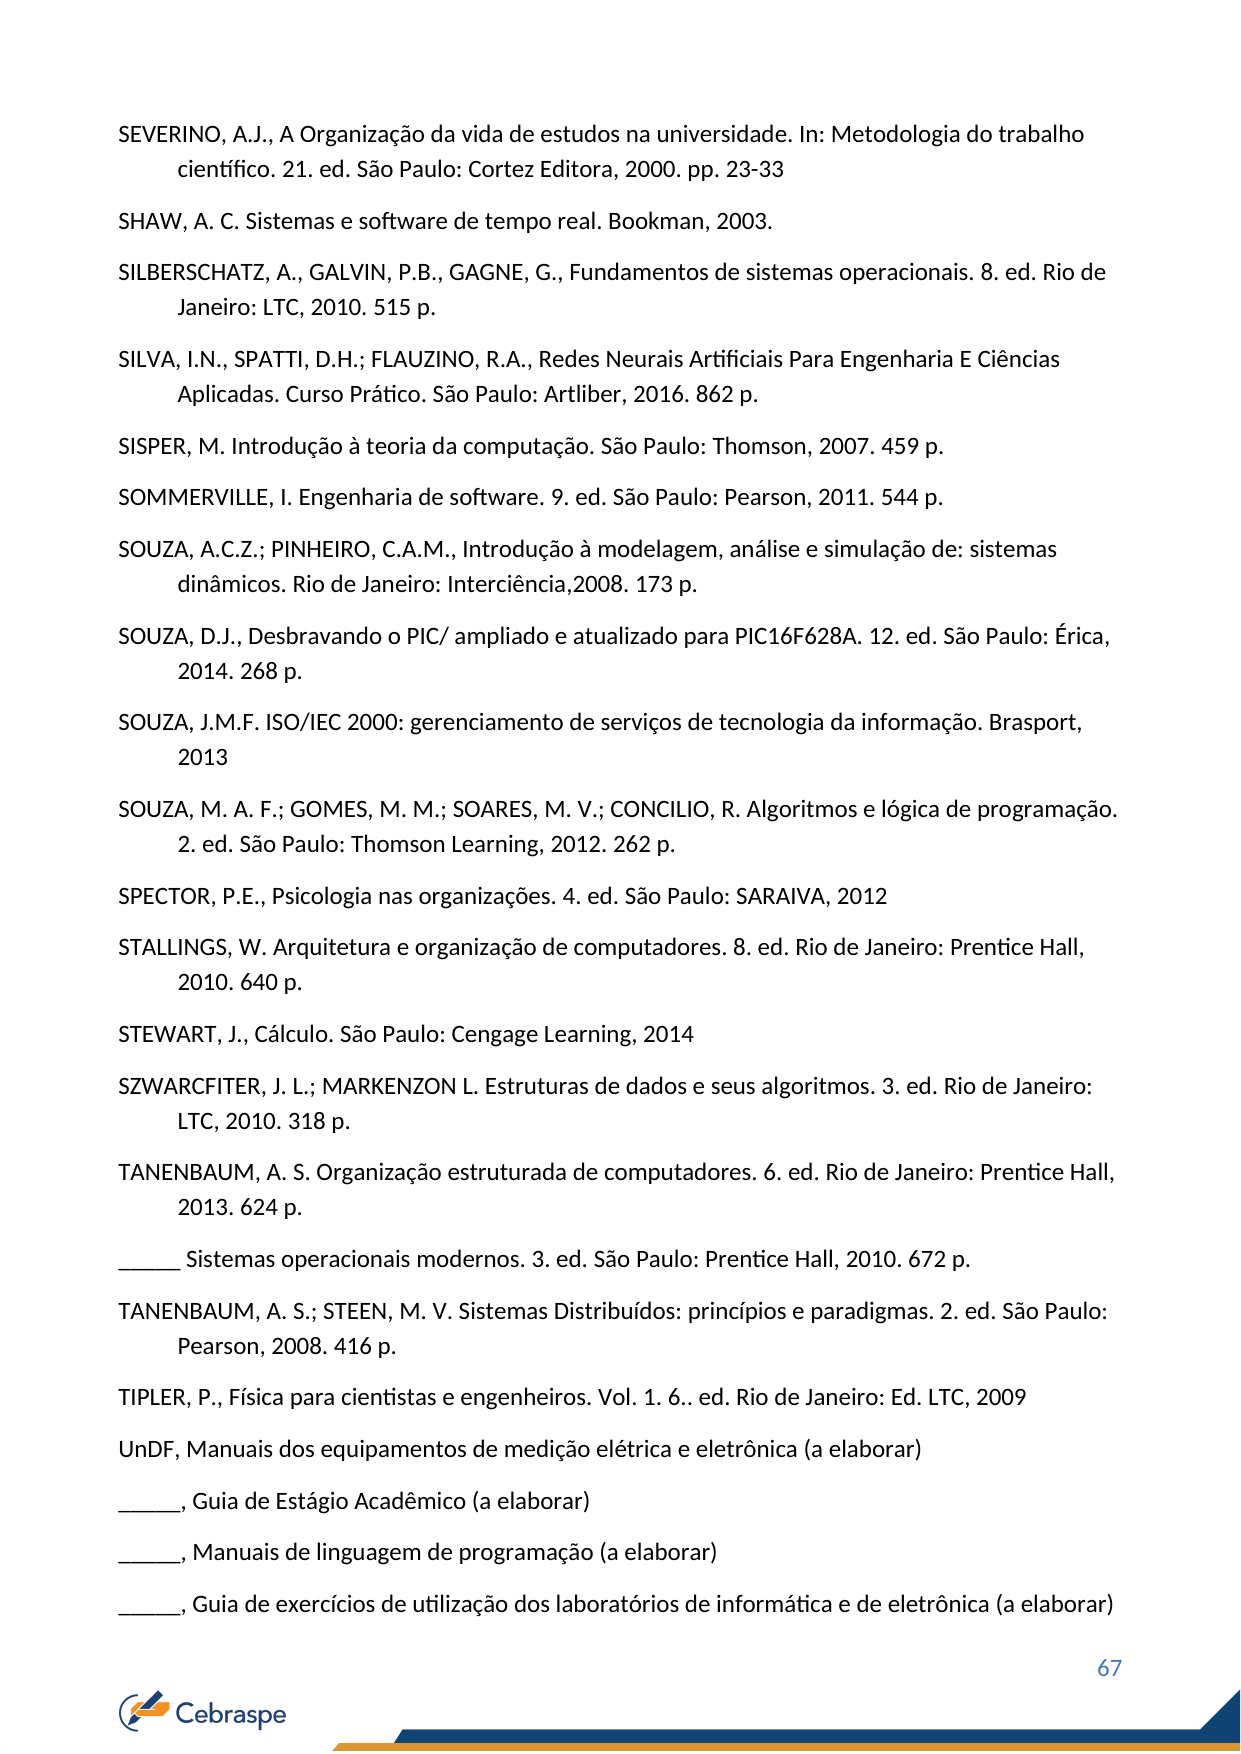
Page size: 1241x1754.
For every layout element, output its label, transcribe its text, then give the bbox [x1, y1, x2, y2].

picture [0, 1659, 1241, 1751]
text _____, Manuais de linguagem de programação (a elaborar) [118, 1536, 1122, 1567]
text SZWARCFITER, J. L.; MARKENZON L. Estruturas de dados e seus algoritmos. 3. ed. Rio de Janeiro: LTC, 2010. 318 p. [118, 1070, 1122, 1135]
text STEWART, J., Cálculo. São Paulo: Cengage Learning, 2014 [118, 1018, 1122, 1049]
text TIPLER, P., Física para cientistas e engenheiros. Vol. 1. 6.. ed. Rio de Janeiro: Ed. LTC, 2009 [118, 1381, 1122, 1412]
text SOUZA, D.J., Desbravando o PIC/ ampliado e atualizado para PIC16F628A. 12. ed. São Paulo: Érica, 2014. 268 p. [118, 620, 1122, 685]
text _____, Guia de exercícios de utilização dos laboratórios de informática e de eletrônica (a elaborar) [118, 1588, 1122, 1619]
text SILVA, I.N., SPATTI, D.H.; FLAUZINO, R.A., Redes Neurais Artificiais Para Engenharia E Ciências Aplicadas. Curso Prático. São Paulo: Artliber, 2016. 862 p. [118, 343, 1122, 409]
text SEVERINO, A.J., A Organização da vida de estudos na universidade. In: Metodologia do trabalho científico. 21. ed. São Paulo: Cortez Editora, 2000. pp. 23-33 [118, 118, 1122, 184]
text SOMMERVILLE, I. Engenharia de software. 9. ed. São Paulo: Pearson, 2011. 544 p. [118, 481, 1122, 512]
text SPECTOR, P.E., Psicologia nas organizações. 4. ed. São Paulo: SARAIVA, 2012 [118, 880, 1122, 910]
text SISPER, M. Introdução à teoria da computação. São Paulo: Thomson, 2007. 459 p. [118, 430, 1122, 460]
text SILBERSCHATZ, A., GALVIN, P.B., GAGNE, G., Fundamentos de sistemas operacionais. 8. ed. Rio de Janeiro: LTC, 2010. 515 p. [118, 256, 1122, 322]
text UnDF, Manuais dos equipamentos de medição elétrica e eletrônica (a elaborar) [118, 1433, 1122, 1464]
text SOUZA, A.C.Z.; PINHEIRO, C.A.M., Introdução à modelagem, análise e simulação de: sistemas dinâmicos. Rio de Janeiro: Interciência,2008. 173 p. [118, 533, 1122, 599]
text STALLINGS, W. Arquitetura e organização de computadores. 8. ed. Rio de Janeiro: Prentice Hall, 2010. 640 p. [118, 931, 1122, 997]
text SOUZA, J.M.F. ISO/IEC 2000: gerenciamento de serviços de tecnologia da informação. Brasport, 2013 [118, 706, 1122, 772]
picture [1100, 1667, 1107, 1674]
text _____, Guia de Estágio Acadêmico (a elaborar) [118, 1485, 1122, 1515]
text SHAW, A. C. Sistemas e software de tempo real. Bookman, 2003. [118, 205, 1122, 235]
text _____ Sistemas operacionais modernos. 3. ed. São Paulo: Prentice Hall, 2010. 672 p. [118, 1243, 1122, 1274]
text TANENBAUM, A. S.; STEEN, M. V. Sistemas Distribuídos: princípios e paradigmas. 2. ed. São Paulo: Pearson, 2008. 416 p. [118, 1295, 1122, 1360]
text TANENBAUM, A. S. Organização estruturada de computadores. 6. ed. Rio de Janeiro: Prentice Hall, 2013. 624 p. [118, 1156, 1122, 1222]
text SOUZA, M. A. F.; GOMES, M. M.; SOARES, M. V.; CONCILIO, R. Algoritmos e lógica de programação. 2. ed. São Paulo: Thomson Learning, 2012. 262 p. [118, 793, 1122, 859]
